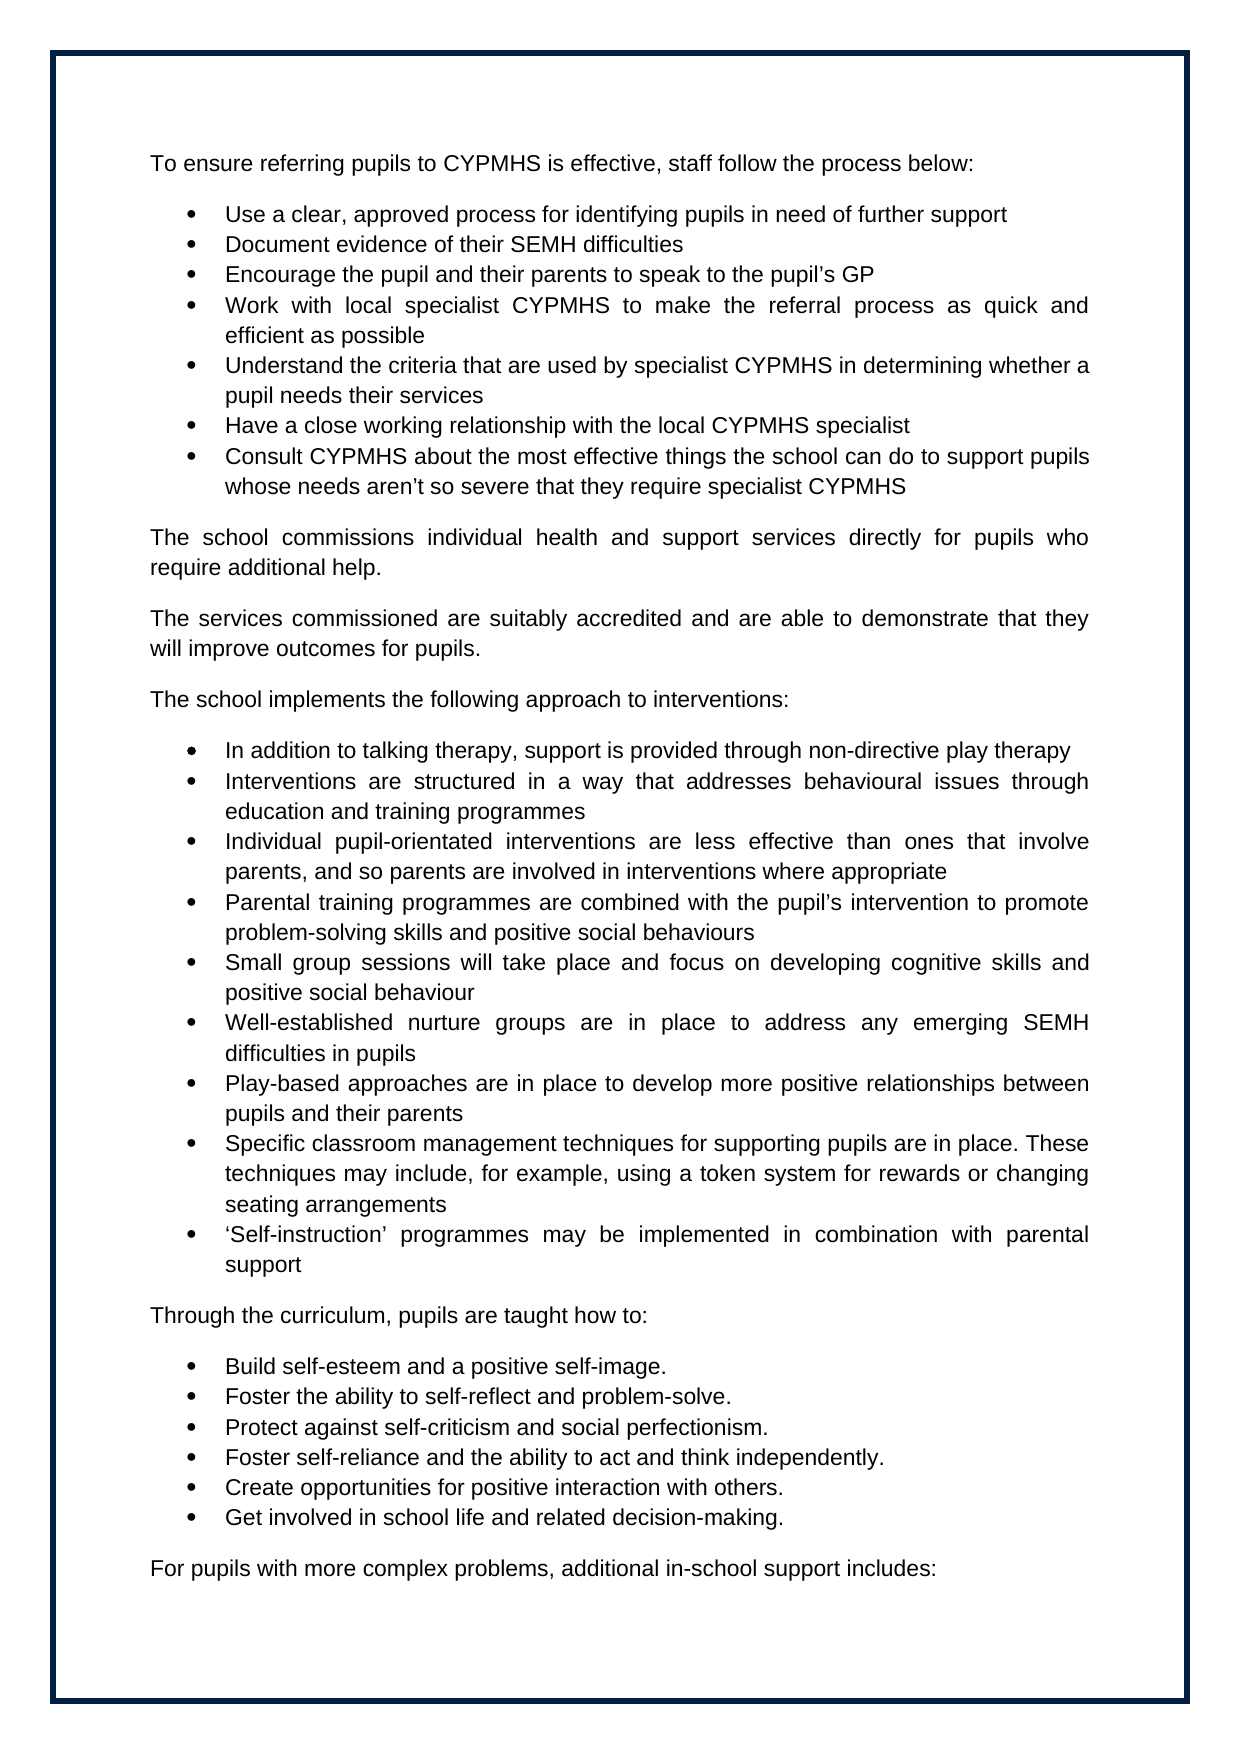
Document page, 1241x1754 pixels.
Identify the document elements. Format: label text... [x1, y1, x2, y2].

list Encourage the pupil and their parents to speak to the pupil’s GP [187, 261, 1090, 288]
list Foster self-reliance and the ability to act and think independently. [187, 1444, 1090, 1470]
text The services commissioned are suitably accredited and are able to demonstrate that they will improve outcomes for pupils. [150, 605, 1090, 662]
list ‘Self-instruction’ programmes may be implemented in combination with parental support [187, 1221, 1090, 1277]
list Specific classroom management techniques for supporting pupils are in place. These techniques may include, for example, using a token system for rewards or changing seating arrangements [187, 1130, 1090, 1217]
text The school implements the following approach to interventions: [150, 686, 1090, 713]
list Parental training programmes are combined with the pupil’s intervention to promote problem-solving skills and positive social behaviours [187, 888, 1090, 945]
list Create opportunities for positive interaction with others. [187, 1474, 1090, 1500]
list Build self-esteem and a positive self-image. [187, 1353, 1090, 1379]
list Get involved in school life and related decision-making. [187, 1504, 1090, 1531]
text For pupils with more complex problems, additional in-school support includes: [150, 1555, 1090, 1582]
text Through the curriculum, pupils are taught how to: [150, 1302, 1090, 1328]
list Protect against self-criticism and social perfectionism. [187, 1413, 1090, 1440]
list Foster the ability to self-reflect and problem-solve. [187, 1383, 1090, 1410]
list Understand the criteria that are used by specialist CYPMHS in determining whether a pupil needs their services [187, 352, 1090, 409]
list Have a close working relationship with the local CYPMHS specialist [187, 412, 1090, 439]
text To ensure referring pupils to CYPMHS is effective, staff follow the process below: [150, 150, 1090, 176]
list Work with local specialist CYPMHS to make the referral process as quick and efficient as possible [187, 292, 1090, 348]
list Individual pupil-orientated interventions are less effective than ones that involve parents, and so parents are involved in interventions where appropriate [187, 828, 1090, 885]
list Well-established nurture groups are in place to address any emerging SEMH difficulties in pupils [187, 1009, 1090, 1066]
list Use a clear, approved process for identifying pupils in need of further support [187, 201, 1090, 227]
list Interventions are structured in a way that addresses behavioural issues through education and training programmes [187, 768, 1090, 824]
list Consult CYPMHS about the most effective things the school can do to support pupils whose needs aren’t so severe that they require specialist CYPMHS [187, 443, 1090, 499]
list Small group sessions will take place and focus on developing cognitive skills and positive social behaviour [187, 949, 1090, 1006]
list Play-based approaches are in place to develop more positive relationships between pupils and their parents [187, 1070, 1090, 1126]
list Document evidence of their SEMH difficulties [187, 231, 1090, 258]
text The school commissions individual health and support services directly for pupils who require additional help. [150, 524, 1090, 581]
list In addition to talking therapy, support is provided through non-directive play therapy [187, 737, 1090, 764]
